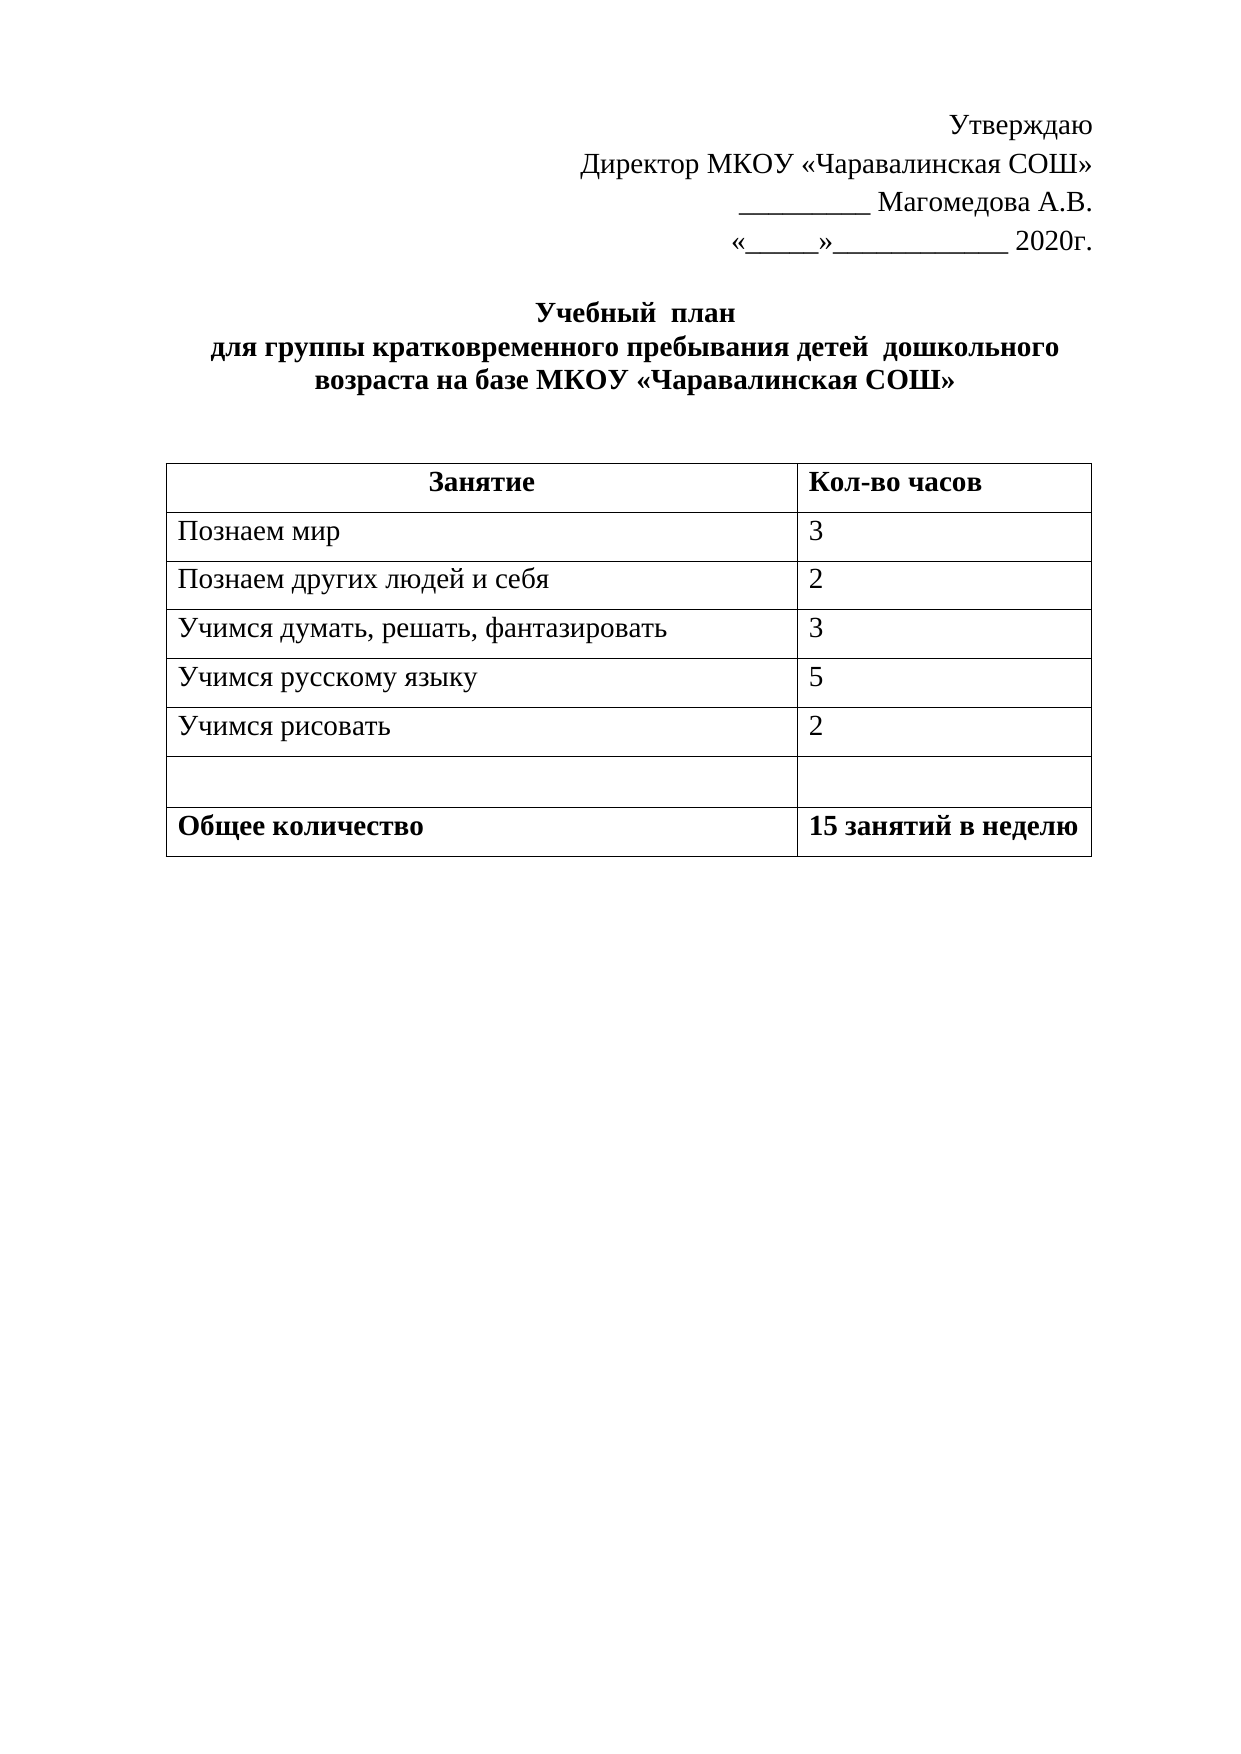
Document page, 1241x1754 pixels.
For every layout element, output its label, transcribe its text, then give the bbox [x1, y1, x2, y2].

table_cell Учимся думать, решать, фантазировать [167, 610, 797, 658]
table_header Кол-во часов [798, 464, 1091, 512]
text _________ Магомедова А.В. [177, 184, 1093, 218]
table_cell 2 [798, 562, 1091, 609]
table_header Занятие [167, 464, 797, 512]
table_cell Общее количество [167, 808, 797, 856]
table_cell 3 [798, 610, 1091, 658]
table_cell Учимся русскому языку [167, 659, 797, 707]
table_cell Познаем мир [167, 513, 797, 561]
table_cell 3 [798, 513, 1091, 561]
table_cell Учимся рисовать [167, 708, 797, 756]
table_cell 5 [798, 659, 1091, 707]
table_cell Познаем других людей и себя [167, 562, 797, 609]
table_cell 15 занятий в неделю [798, 808, 1091, 856]
text Директор МКОУ «Чаравалинская СОШ» [177, 146, 1093, 179]
text Утверждаю [177, 107, 1093, 141]
table_cell [167, 757, 797, 807]
text Учебный план [177, 295, 1093, 329]
text для группы кратковременного пребывания детей дошкольного возраста на базе МКОУ «Чаравалинская СОШ» [177, 329, 1093, 396]
table_cell 2 [798, 708, 1091, 756]
table_cell [798, 757, 1091, 807]
text «_____»____________ 2020г. [177, 223, 1093, 257]
